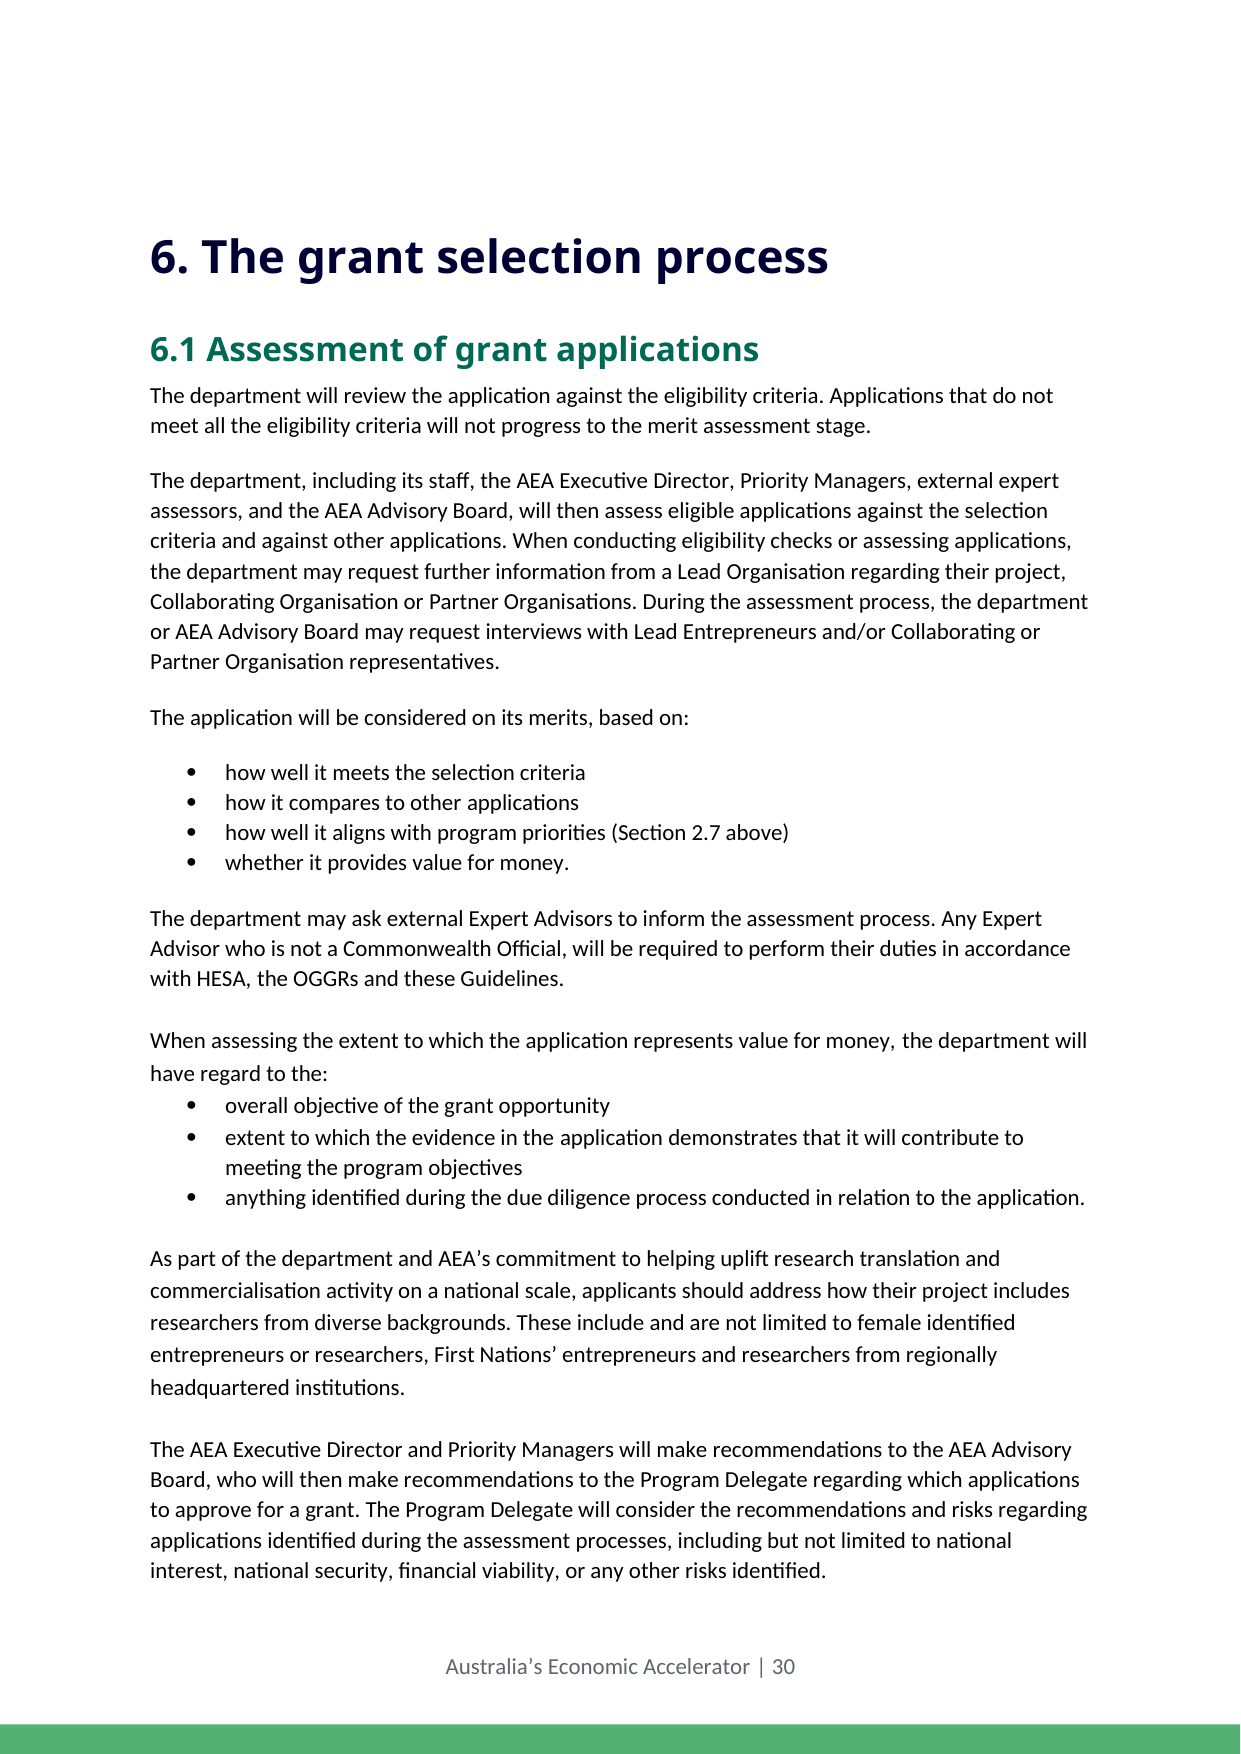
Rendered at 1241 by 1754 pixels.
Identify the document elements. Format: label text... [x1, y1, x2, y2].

list overall objective of the grant opportunity [187, 1091, 1090, 1119]
list how well it aligns with program priorities (Section 2.7 above) [187, 818, 1090, 846]
text The department, including its staff, the AEA Executive Director, Priority Managers, external expert assessors, and the AEA Advisory Board, will then assess eligible applications against the selection criteria and against other applications. When conducting eligibility checks or assessing applications, the department may request further information from a Lead Organisation regarding their project, Collaborating Organisation or Partner Organisations. During the assessment process, the department or AEA Advisory Board may request interviews with Lead Entrepreneurs and/or Collaborating or Partner Organisation representatives. [150, 466, 1090, 676]
subtitle 6.1 Assessment of grant applications [150, 326, 1090, 371]
list As part of the department and AEA’s commitment to helping uplift research translation and commercialisation activity on a national scale, applicants should address how their project includes researchers from diverse backgrounds. These include and are not limited to female identified entrepreneurs or researchers, First Nations’ entrepreneurs and researchers from regionally headquartered institutions. [150, 1244, 1090, 1401]
list how it compares to other applications [187, 788, 1090, 816]
list whether it provides value for money. [187, 848, 1090, 877]
text The department will review the application against the eligibility criteria. Applications that do not meet all the eligibility criteria will not progress to the merit assessment stage. [150, 381, 1090, 439]
subtitle 6. The grant selection process [150, 225, 1090, 287]
text The application will be considered on its merits, based on: [150, 703, 1090, 731]
list how well it meets the selection criteria [187, 758, 1090, 786]
list The department may ask external Expert Advisors to inform the assessment process. Any Expert Advisor who is not a Commonwealth Official, will be required to perform their duties in accordance with HESA, the OGGRs and these Guidelines. [150, 904, 1090, 992]
list The AEA Executive Director and Priority Managers will make recommendations to the AEA Advisory Board, who will then make recommendations to the Program Delegate regarding which applications to approve for a grant. The Program Delegate will consider the recommendations and risks regarding applications identified during the assessment processes, including but not limited to national interest, national security, financial viability, or any other risks identified. [150, 1435, 1090, 1584]
list anything identified during the due diligence process conducted in relation to the application. [187, 1183, 1090, 1212]
list When assessing the extent to which the application represents value for money, the department will have regard to the: [150, 1027, 1090, 1087]
list extent to which the evidence in the application demonstrates that it will contribute to meeting the program objectives [187, 1123, 1090, 1181]
